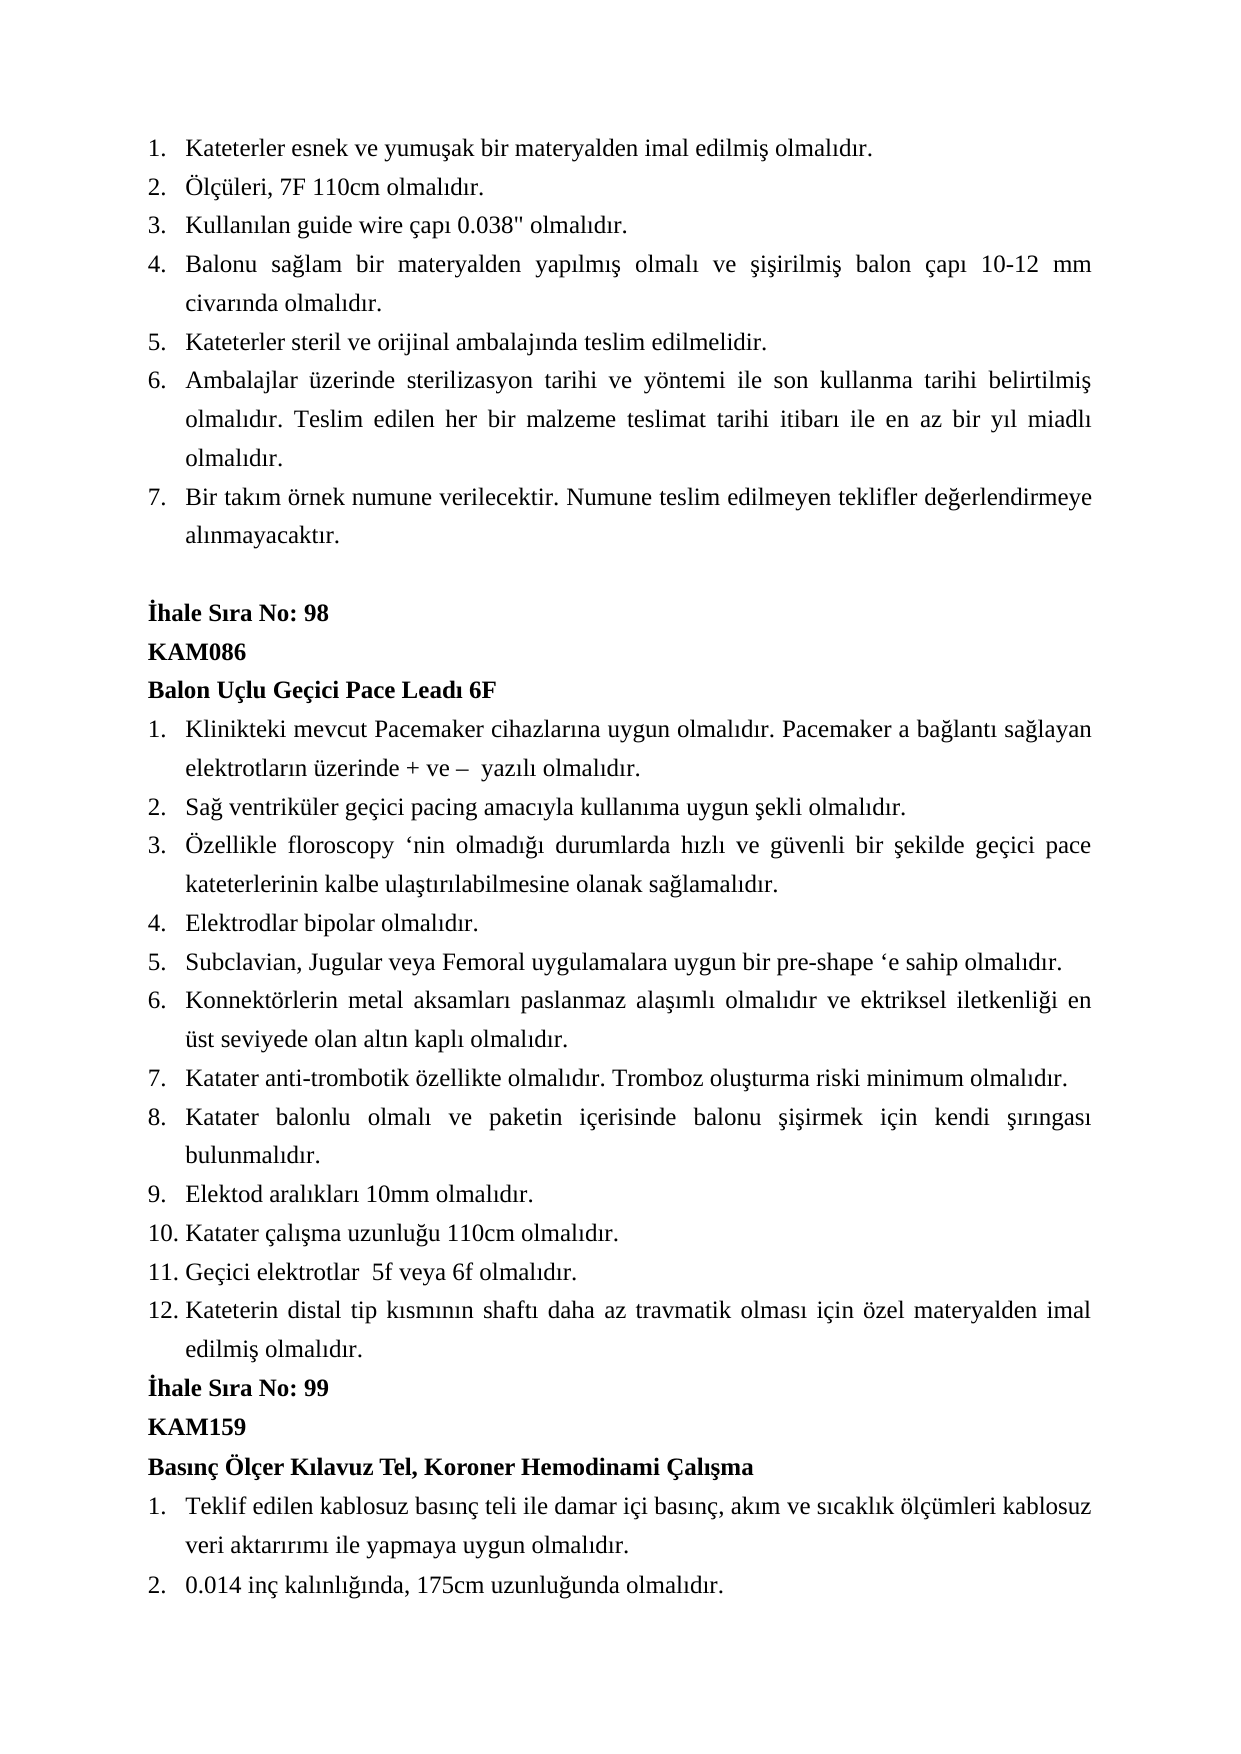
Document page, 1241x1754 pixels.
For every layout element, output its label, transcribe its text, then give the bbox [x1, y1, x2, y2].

text İhale Sıra No: 99 [148, 1373, 1093, 1402]
list Klinikteki mevcut Pacemaker cihazlarına uygun olmalıdır. Pacemaker a bağlantı sağlayan elektrotların üzerinde + ve – yazılı olmalıdır. [148, 714, 1093, 782]
text KAM159 [148, 1412, 1093, 1441]
text Balon Uçlu Geçici Pace Leadı 6F [148, 675, 1093, 704]
list Geçici elektrotlar 5f veya 6f olmalıdır. [148, 1257, 1093, 1285]
list Teklif edilen kablosuz basınç teli ile damar içi basınç, akım ve sıcaklık ölçümleri kablosuz veri aktarırımı ile yapmaya uygun olmalıdır. [148, 1491, 1093, 1559]
list Kullanılan guide wire çapı 0.038" olmalıdır. [148, 210, 1093, 239]
list Katater çalışma uzunluğu 110cm olmalıdır. [148, 1218, 1093, 1247]
list Kateterler esnek ve yumuşak bir materyalden imal edilmiş olmalıdır. [148, 133, 1093, 162]
list Kateterler steril ve orijinal ambalajında teslim edilmelidir. [148, 327, 1093, 355]
list Kateterin distal tip kısmının shaftı daha az travmatik olması için özel materyalden imal edilmiş olmalıdır. [148, 1295, 1093, 1363]
list Katater anti-trombotik özellikte olmalıdır. Tromboz oluşturma riski minimum olmalıdır. [148, 1063, 1093, 1092]
list Elektod aralıkları 10mm olmalıdır. [148, 1179, 1093, 1208]
list Subclavian, Jugular veya Femoral uygulamalara uygun bir pre-shape ‘e sahip olmalıdır. [148, 947, 1093, 975]
list 0.014 inç kalınlığında, 175cm uzunluğunda olmalıdır. [148, 1570, 1093, 1598]
text İhale Sıra No: 98 [148, 598, 1093, 627]
list Ölçüleri, 7F 110cm olmalıdır. [148, 172, 1093, 200]
list Katater balonlu olmalı ve paketin içerisinde balonu şişirmek için kendi şırıngası bulunmalıdır. [148, 1102, 1093, 1169]
text KAM086 [148, 637, 1093, 665]
list Konnektörlerin metal aksamları paslanmaz alaşımlı olmalıdır ve ektriksel iletkenliği en üst seviyede olan altın kaplı olmalıdır. [148, 985, 1093, 1053]
list Sağ ventriküler geçici pacing amacıyla kullanıma uygun şekli olmalıdır. [148, 792, 1093, 820]
list Ambalajlar üzerinde sterilizasyon tarihi ve yöntemi ile son kullanma tarihi belirtilmiş olmalıdır. Teslim edilen her bir malzeme teslimat tarihi itibarı ile en az bir yıl miadlı olmalıdır. [148, 365, 1093, 472]
list Bir takım örnek numune verilecektir. Numune teslim edilmeyen teklifler değerlendirmeye alınmayacaktır. [148, 482, 1093, 549]
text Basınç Ölçer Kılavuz Tel, Koroner Hemodinami Çalışma [148, 1452, 1093, 1480]
list Elektrodlar bipolar olmalıdır. [148, 908, 1093, 937]
list Özellikle floroscopy ‘nin olmadığı durumlarda hızlı ve güvenli bir şekilde geçici pace kateterlerinin kalbe ulaştırılabilmesine olanak sağlamalıdır. [148, 830, 1093, 898]
list Balonu sağlam bir materyalden yapılmış olmalı ve şişirilmiş balon çapı 10-12 mm civarında olmalıdır. [148, 249, 1093, 317]
